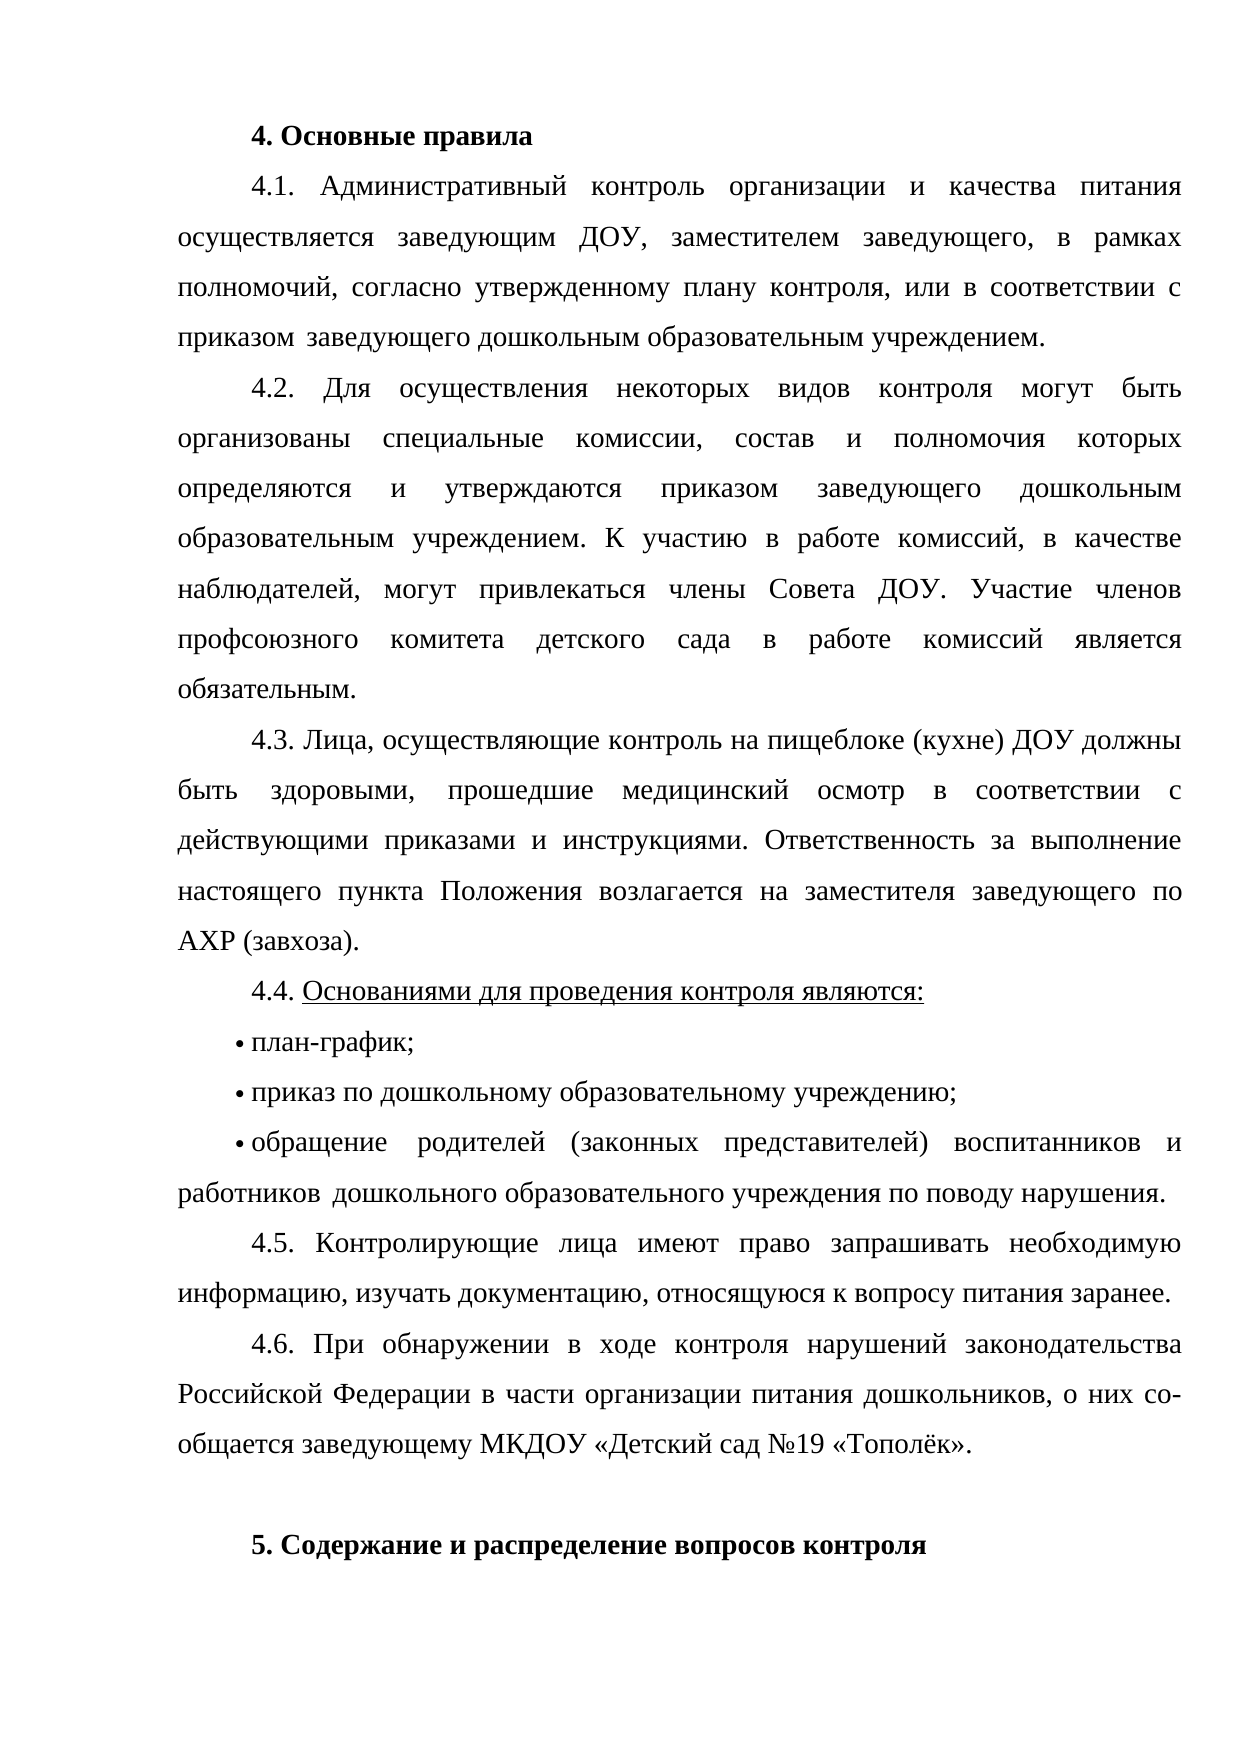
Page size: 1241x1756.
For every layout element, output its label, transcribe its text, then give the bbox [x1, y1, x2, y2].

list обращение родителей (законных представителей) воспитанников и работников дошкольного образовательного учреждения по поводу нарушения. [177, 1124, 1183, 1208]
list Административный контроль организации и качества питания осуществляется заведующим ДОУ, заместителем заведующего, в рамках полномочий, согласно утвержденному плану контроля, или в соответствии с приказом заведующего дошкольным образовательным учреждением. [177, 168, 1182, 353]
list Основаниями для проведения контроля являются: [251, 973, 1198, 1007]
subtitle Содержание и распределение вопросов контроля [251, 1527, 1198, 1561]
list При обнаружении в ходе контроля нарушений законодательства Российской Федерации в части организации питания дошкольников, о них со- общается заведующему МКДОУ «Детский сад №19 «Тополёк». [177, 1326, 1183, 1460]
list план-график; [236, 1024, 1198, 1057]
list Контролирующие лица имеют право запрашивать необходимую информацию, изучать документацию, относящуюся к вопросу питания заранее. [177, 1225, 1182, 1309]
list приказ по дошкольному образовательному учреждению; [236, 1074, 1198, 1108]
list Для осуществления некоторых видов контроля могут быть организованы специальные комиссии, состав и полномочия которых определяются и утверждаются приказом заведующего дошкольным образовательным учреждением. К участию в работе комиссий, в качестве наблюдателей, могут привлекаться члены Совета ДОУ. Участие членов профсоюзного комитета детского сада в работе комиссий является обязательным. [177, 370, 1183, 705]
subtitle Основные правила [251, 118, 1198, 151]
list Лица, осуществляющие контроль на пищеблоке (кухне) ДОУ должны быть здоровыми, прошедшие медицинский осмотр в соответствии с действующими приказами и инструкциями. Ответственность за выполнение настоящего пункта Положения возлагается на заместителя заведующего по АХР (завхоза). [177, 722, 1182, 957]
